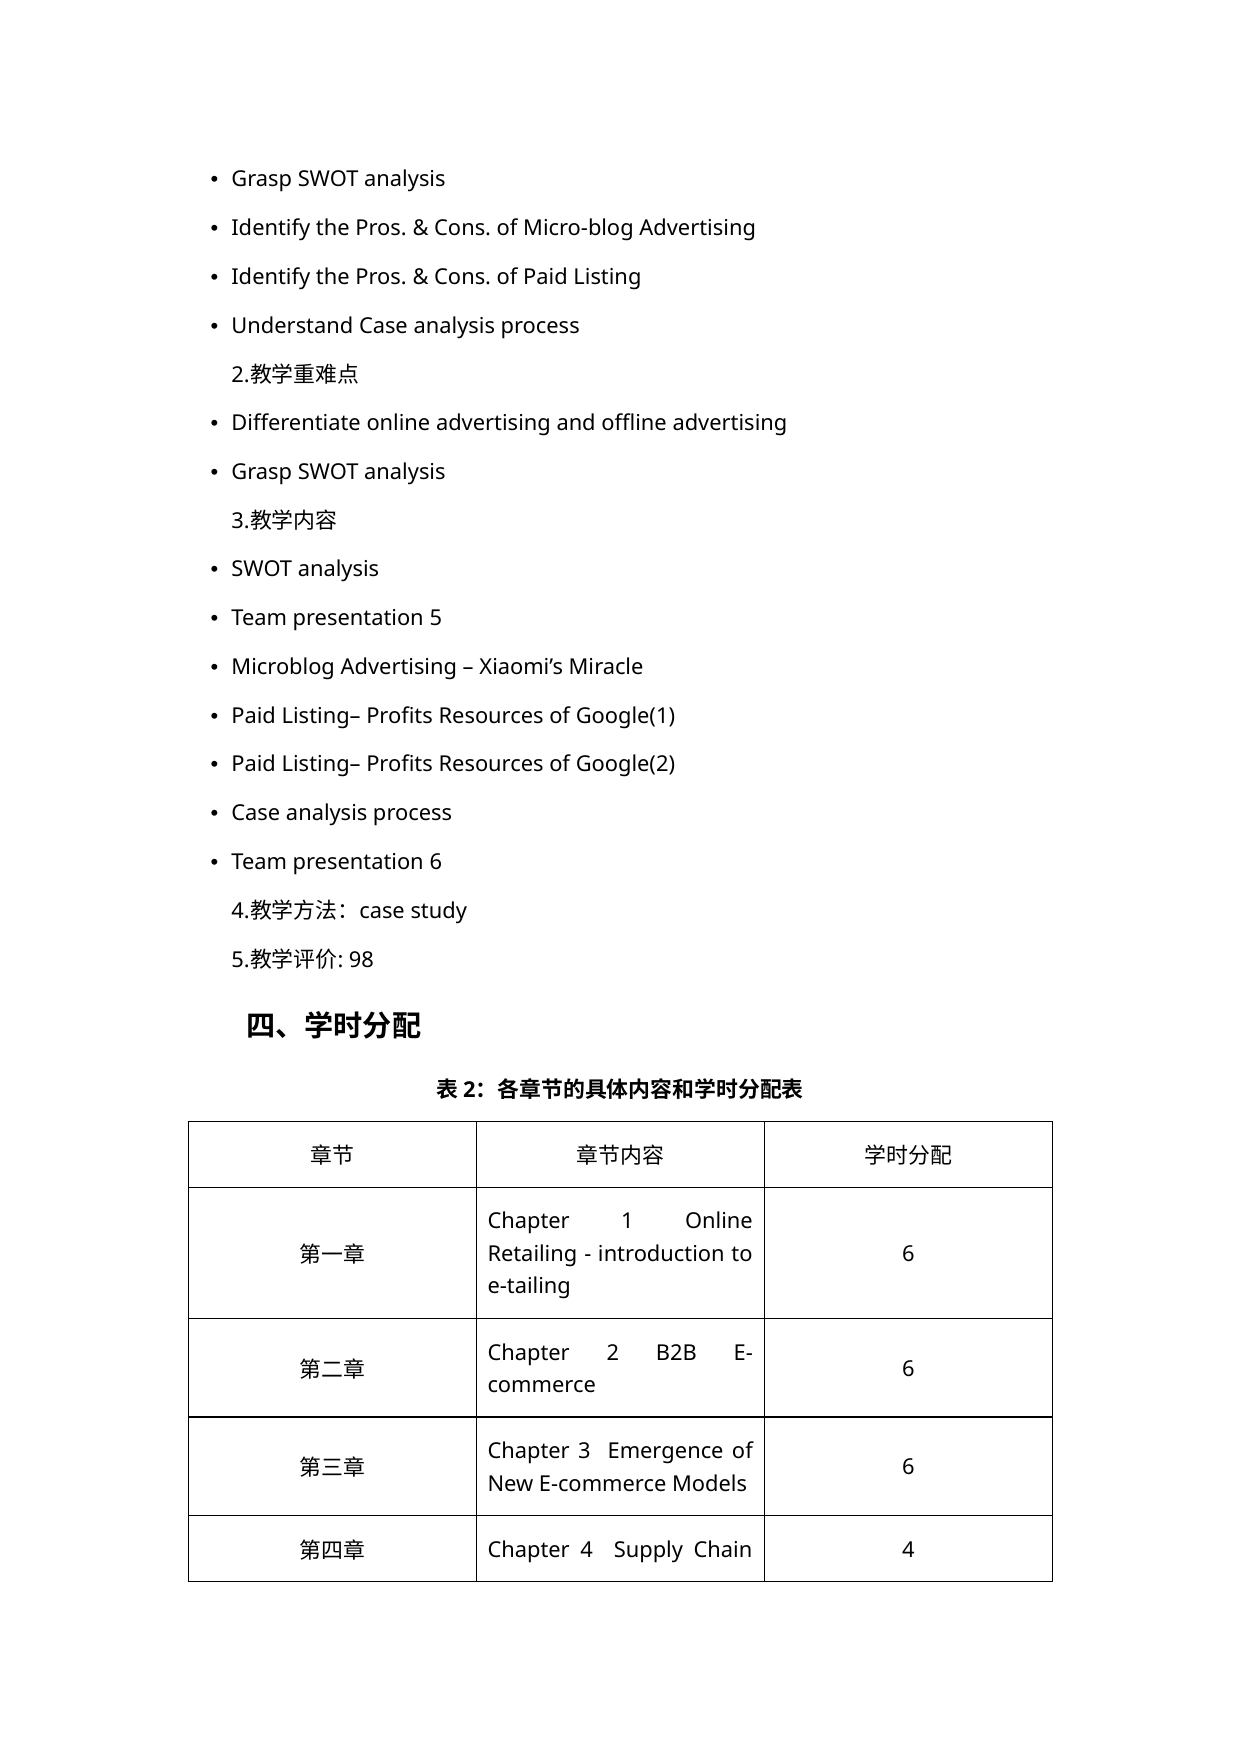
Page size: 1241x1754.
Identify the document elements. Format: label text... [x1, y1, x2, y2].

text 表2：各章节的具体内容和学时分配表 [187, 1072, 1053, 1104]
list Differentiate online advertising and offline advertising [210, 406, 1053, 438]
table_cell Chapter 1 Online Retailing - introduction to e-tailing [477, 1188, 764, 1318]
list Identify the Pros. & Cons. of Paid Listing [210, 259, 1053, 292]
table_cell Chapter 2 B2B E-commerce [477, 1319, 764, 1416]
subtitle 4.教学方法：case study [187, 893, 1053, 926]
table_cell 第三章 [189, 1418, 476, 1515]
table_header 章节 [189, 1122, 476, 1187]
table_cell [477, 1516, 764, 1581]
table_cell 4 [765, 1516, 1052, 1581]
list Identify the Pros. & Cons. of Micro-blog Advertising [210, 211, 1053, 243]
list Understand Case analysis process [210, 308, 1053, 341]
table_cell 第四章 [189, 1516, 476, 1581]
subtitle 2.教学重难点 [187, 357, 1053, 389]
table_cell Chapter 3 Emergence of New E-commerce Models [477, 1418, 764, 1515]
list SWOT analysis [210, 552, 1053, 584]
table_cell 6 [765, 1188, 1052, 1318]
table_cell 第二章 [189, 1319, 476, 1416]
table_header 学时分配 [765, 1122, 1052, 1187]
list Microblog Advertising – Xiaomi’s Miracle [210, 649, 1053, 682]
table_header 章节内容 [477, 1122, 764, 1187]
list Team presentation 6 [210, 844, 1053, 877]
table_cell 6 [765, 1418, 1052, 1515]
list Case analysis process [210, 796, 1053, 828]
subtitle 3.教学内容 [187, 503, 1053, 536]
subtitle 5.教学评价: 98 [187, 942, 1053, 974]
list Paid Listing– Profits Resources of Google(1) [210, 698, 1053, 731]
list Grasp SWOT analysis [210, 454, 1053, 487]
table_cell 6 [765, 1319, 1052, 1416]
list Team presentation 5 [210, 601, 1053, 633]
text 四、学时分配 [187, 991, 1053, 1056]
list Grasp SWOT analysis [210, 162, 1053, 194]
list Paid Listing– Profits Resources of Google(2) [210, 747, 1053, 779]
table_cell 第一章 [189, 1188, 476, 1318]
